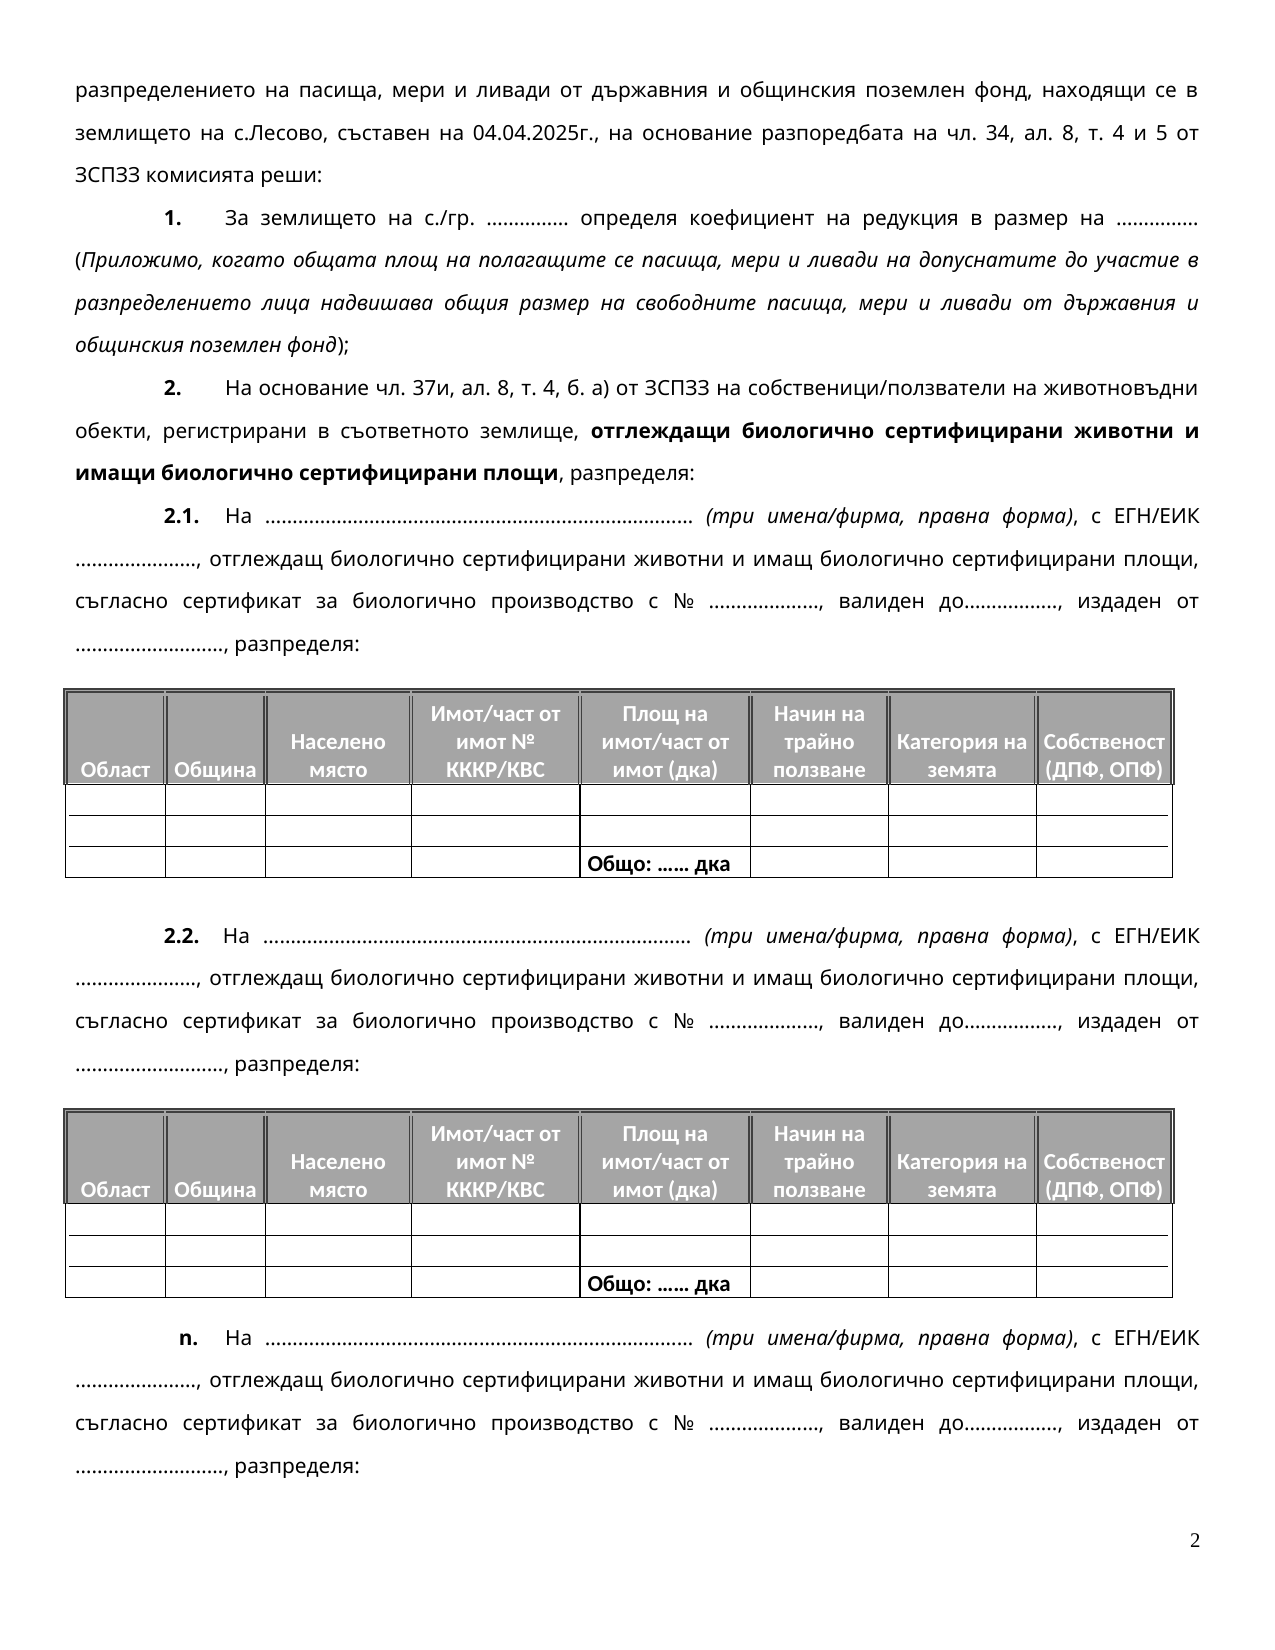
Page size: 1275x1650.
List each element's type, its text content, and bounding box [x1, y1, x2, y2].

table_header Начин на трайно ползване [751, 1113, 888, 1203]
table_cell [889, 847, 1036, 877]
table_cell [412, 816, 579, 846]
table_cell [166, 847, 265, 877]
table_cell [581, 785, 750, 815]
table_cell [166, 1236, 265, 1266]
table_header Населено място [265, 1110, 411, 1203]
table_cell [1037, 785, 1172, 815]
table_header Имот/част от имот № КККР/КВС [411, 690, 580, 783]
table_header Категория на земята [888, 690, 1036, 783]
table_cell [751, 1267, 888, 1297]
table_cell [1037, 1235, 1172, 1266]
table_cell [66, 1266, 165, 1297]
table_cell [1037, 815, 1172, 846]
table_header Населено място [265, 690, 411, 783]
table_header Площ на имот/част от имот (дка) [580, 690, 751, 783]
table_cell [1037, 846, 1172, 877]
table_cell [889, 816, 1036, 846]
table_header Площ на имот/част от имот (дка) [580, 1110, 751, 1203]
table_header Област [65, 1110, 165, 1203]
table_cell [412, 1267, 579, 1297]
table_cell [166, 1204, 265, 1234]
table_cell [581, 1236, 750, 1266]
table_cell [1037, 1204, 1172, 1234]
table_cell [412, 785, 579, 815]
table_header Собственост (ДПФ, ОПФ) [1036, 1110, 1172, 1203]
table_cell [889, 1204, 1036, 1234]
table_header Имот/част от имот № КККР/КВС [411, 1110, 580, 1203]
table_cell [412, 847, 579, 877]
table_cell [66, 785, 165, 815]
table_cell [266, 1267, 411, 1297]
table_header Община [165, 1110, 265, 1203]
table_cell [66, 1235, 165, 1266]
table_cell [66, 815, 165, 846]
table_cell [751, 847, 888, 877]
table_cell [412, 1204, 579, 1234]
table_cell [412, 1236, 579, 1266]
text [75, 75, 1200, 189]
table_cell [751, 1204, 888, 1234]
table_header Начин на трайно ползване [751, 693, 888, 783]
table_cell [581, 1204, 750, 1234]
table_cell [266, 847, 411, 877]
table_cell [266, 1236, 411, 1266]
table_cell [166, 785, 265, 815]
list За землището на с./гр. …………… определя коефициент на редукция в размер на …………… (Приложимо, когато общата площ на полагащите се пасища, мери и ливади на допуснатите до участие в разпределението лица надвишава общия размер на свободните пасища, мери и ливади от държавния и общинския поземлен фонд); [75, 203, 1200, 359]
table_cell [751, 816, 888, 846]
table_cell [889, 785, 1036, 815]
table_cell [889, 1236, 1036, 1266]
table_cell [889, 1267, 1036, 1297]
table_cell [266, 1204, 411, 1234]
table_header Собственост (ДПФ, ОПФ) [1036, 690, 1172, 783]
table_cell [66, 1204, 165, 1234]
table_header Категория на земята [888, 1110, 1036, 1203]
table_cell [166, 1267, 265, 1297]
table_cell [66, 846, 165, 877]
table_cell Общо: …… дка [581, 1267, 750, 1297]
table_cell Общо: …… дка [581, 847, 750, 877]
table_cell [266, 785, 411, 815]
table_cell [581, 816, 750, 846]
table_header Област [65, 690, 165, 783]
table_cell [1037, 1266, 1172, 1297]
list На основание чл. 37и, ал. 8, т. 4, б. а) от ЗСПЗЗ на собственици/ползватели на животновъдни обекти, регистрирани в съответното землище, отглеждащи биологично сертифицирани животни и имащи биологично сертифицирани площи, разпределя: [75, 373, 1200, 487]
list На …………………………………………………………………… (три имена/фирма, правна форма), с ЕГН/ЕИК …………….……, отглеждащ биологично сертифицирани животни и имащ биологично сертифицирани площи, съгласно сертификат за биологично производство с № ……..…………, валиден до…………….., издаден от ………………………, разпределя: [75, 501, 1200, 657]
table_cell [166, 816, 265, 846]
table_cell [266, 816, 411, 846]
table_cell [751, 1236, 888, 1266]
table_cell [751, 785, 888, 815]
list На …………………………………………………………………… (три имена/фирма, правна форма), с ЕГН/ЕИК …………….……, отглеждащ биологично сертифицирани животни и имащ биологично сертифицирани площи, съгласно сертификат за биологично производство с № ……..…………, валиден до…………….., издаден от ………………………, разпределя: [75, 1323, 1200, 1479]
list На …………………………………………………………………… (три имена/фирма, правна форма), с ЕГН/ЕИК …………….……, отглеждащ биологично сертифицирани животни и имащ биологично сертифицирани площи, съгласно сертификат за биологично производство с № ……..…………, валиден до…………….., издаден от ………………………, разпределя: [75, 921, 1200, 1077]
table_header Община [165, 690, 265, 783]
